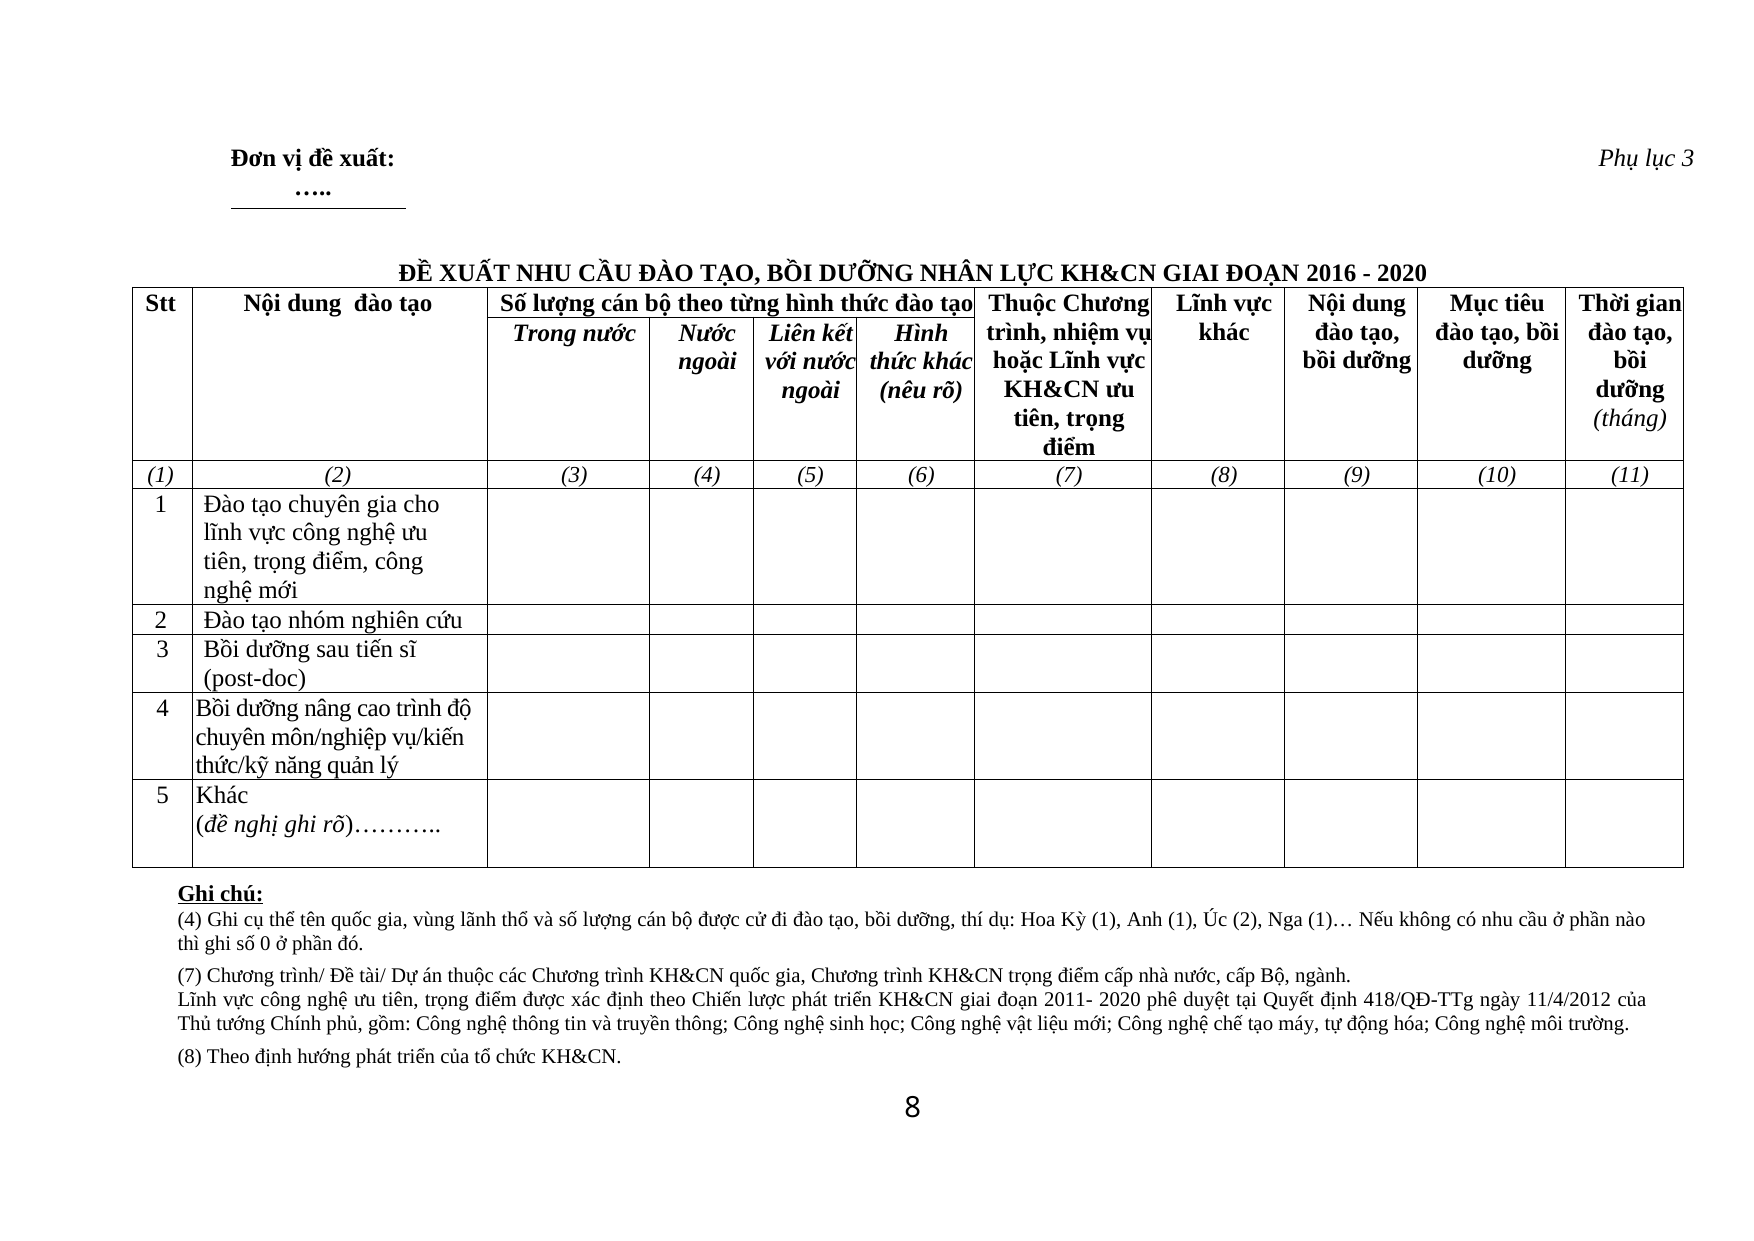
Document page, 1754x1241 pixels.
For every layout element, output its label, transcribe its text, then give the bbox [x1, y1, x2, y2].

table_cell (3) [488, 461, 649, 488]
table_cell [1566, 489, 1683, 604]
table_cell 3 [133, 635, 192, 692]
table_header Nội dung đào tạo, bồi dưỡng [1285, 288, 1417, 460]
table_cell [1285, 780, 1417, 867]
table_cell [650, 693, 753, 779]
table_cell 5 [133, 780, 192, 867]
table_cell (11) [1566, 461, 1683, 488]
table_cell (9) [1285, 461, 1417, 488]
table_cell [754, 780, 856, 867]
table_cell [1418, 489, 1565, 604]
table_cell [1285, 605, 1417, 633]
text (8) Theo định hướng phát triển của tổ chức KH&CN. [177, 1043, 1648, 1068]
table_cell (4) [650, 461, 753, 488]
table_cell Nước ngoài [650, 318, 753, 460]
table_cell [1285, 693, 1417, 779]
table_cell [975, 605, 1151, 633]
table_cell [650, 780, 753, 867]
table_cell (2) [193, 461, 487, 488]
table_cell [1566, 693, 1683, 779]
table_cell [1418, 605, 1565, 633]
table_cell [1566, 780, 1683, 867]
table_cell [857, 635, 974, 692]
text (7) Chương trình/ Đề tài/ Dự án thuộc các Chương trình KH&CN quốc gia, Chương trình KH&CN trọng điểm cấp nhà nước, cấp Bộ, ngành. [177, 963, 1648, 987]
table_cell [488, 635, 649, 692]
table_cell (7) [975, 461, 1151, 488]
table_cell Đào tạo chuyên gia cho lĩnh vực công nghệ ưu tiên, trọng điểm, công nghệ mới [193, 489, 487, 604]
table_cell Bồi dưỡng nâng cao trình độ chuyên môn/nghiệp vụ/kiến thức/kỹ năng quản lý [193, 693, 487, 779]
table_cell 1 [133, 489, 192, 604]
table_header Lĩnh vực khác [1152, 288, 1284, 460]
table_cell (6) [857, 461, 974, 488]
table_cell 2 [133, 605, 192, 633]
table_cell [488, 780, 649, 867]
table_cell [1285, 489, 1417, 604]
table_cell Bồi dưỡng sau tiến sĩ (post-doc) [193, 635, 487, 692]
table_cell [1285, 635, 1417, 692]
table_header Đơn vị đề xuất: ….. [187, 143, 439, 258]
table_header Số lượng cán bộ theo từng hình thức đào tạo [488, 288, 974, 317]
text Lĩnh vực công nghệ ưu tiên, trọng điểm được xác định theo Chiến lược phát triển KH&CN giai đoạn 2011- 2020 phê duyệt tại Quyết định 418/QĐ-TTg ngày 11/4/2012 của Thủ tướng Chính phủ, gồm: Công nghệ thông tin và truyền thông; Công nghệ sinh học; Công nghệ vật liệu mới; Công nghệ chế tạo máy, tự động hóa; Công nghệ môi trường. [177, 987, 1648, 1035]
table_cell [488, 693, 649, 779]
table_cell [857, 780, 974, 867]
text Ghi chú: [177, 880, 1648, 907]
table_cell (10) [1418, 461, 1565, 488]
table_cell Hình thức khác (nêu rõ) [857, 318, 974, 460]
table_cell [857, 489, 974, 604]
table_header Stt [133, 288, 192, 460]
table_cell [1418, 693, 1565, 779]
table_cell [1152, 780, 1284, 867]
table_cell Đào tạo nhóm nghiên cứu [193, 605, 487, 633]
table_cell [1418, 780, 1565, 867]
table_cell [1566, 635, 1683, 692]
table_cell [650, 489, 753, 604]
table_cell [1152, 693, 1284, 779]
table_cell [754, 489, 856, 604]
table_cell [650, 605, 753, 633]
table_cell [1152, 489, 1284, 604]
text (4) Ghi cụ thể tên quốc gia, vùng lãnh thổ và số lượng cán bộ được cử đi đào tạo, bồi dưỡng, thí dụ: Hoa Kỳ (1), Anh (1), Úc (2), Nga (1)… Nếu không có nhu cầu ở phần nào thì ghi số 0 ở phần đó. [177, 907, 1648, 955]
table_cell [1152, 605, 1284, 633]
table_cell [488, 489, 649, 604]
table_cell [857, 605, 974, 633]
table_cell Liên kết với nước ngoài [754, 318, 856, 460]
table_cell (5) [754, 461, 856, 488]
table_header Nội dung đào tạo [193, 288, 487, 460]
table_cell [975, 780, 1151, 867]
table_cell [754, 693, 856, 779]
table_cell 4 [133, 693, 192, 779]
text ĐỀ XUẤT NHU CẦU ĐÀO TẠO, BỒI DƯỠNG NHÂN LỰC KH&CN GIAI ĐOẠN 2016 - 2020 [177, 258, 1648, 287]
table_cell [1418, 635, 1565, 692]
table_cell (8) [1152, 461, 1284, 488]
table_cell [857, 693, 974, 779]
table_cell Khác (đề nghị ghi rõ)……….. [193, 780, 487, 867]
table_cell (1) [133, 461, 192, 488]
table_header Phụ lục 3 [439, 143, 1705, 258]
table_cell [650, 635, 753, 692]
table_cell [754, 605, 856, 633]
table_cell [975, 635, 1151, 692]
table_cell [975, 489, 1151, 604]
table_cell [1152, 635, 1284, 692]
table_header Thời gian đào tạo, bồi dưỡng (tháng) [1566, 288, 1683, 460]
table_cell [975, 693, 1151, 779]
table_cell [754, 635, 856, 692]
table_cell Trong nước [488, 318, 649, 460]
table_header Mục tiêu đào tạo, bồi dưỡng [1418, 288, 1565, 460]
table_header Thuộc Chương trình, nhiệm vụ hoặc Lĩnh vực KH&CN ưu tiên, trọng điểm [975, 288, 1151, 460]
table_cell [488, 605, 649, 633]
table_cell [1566, 605, 1683, 633]
